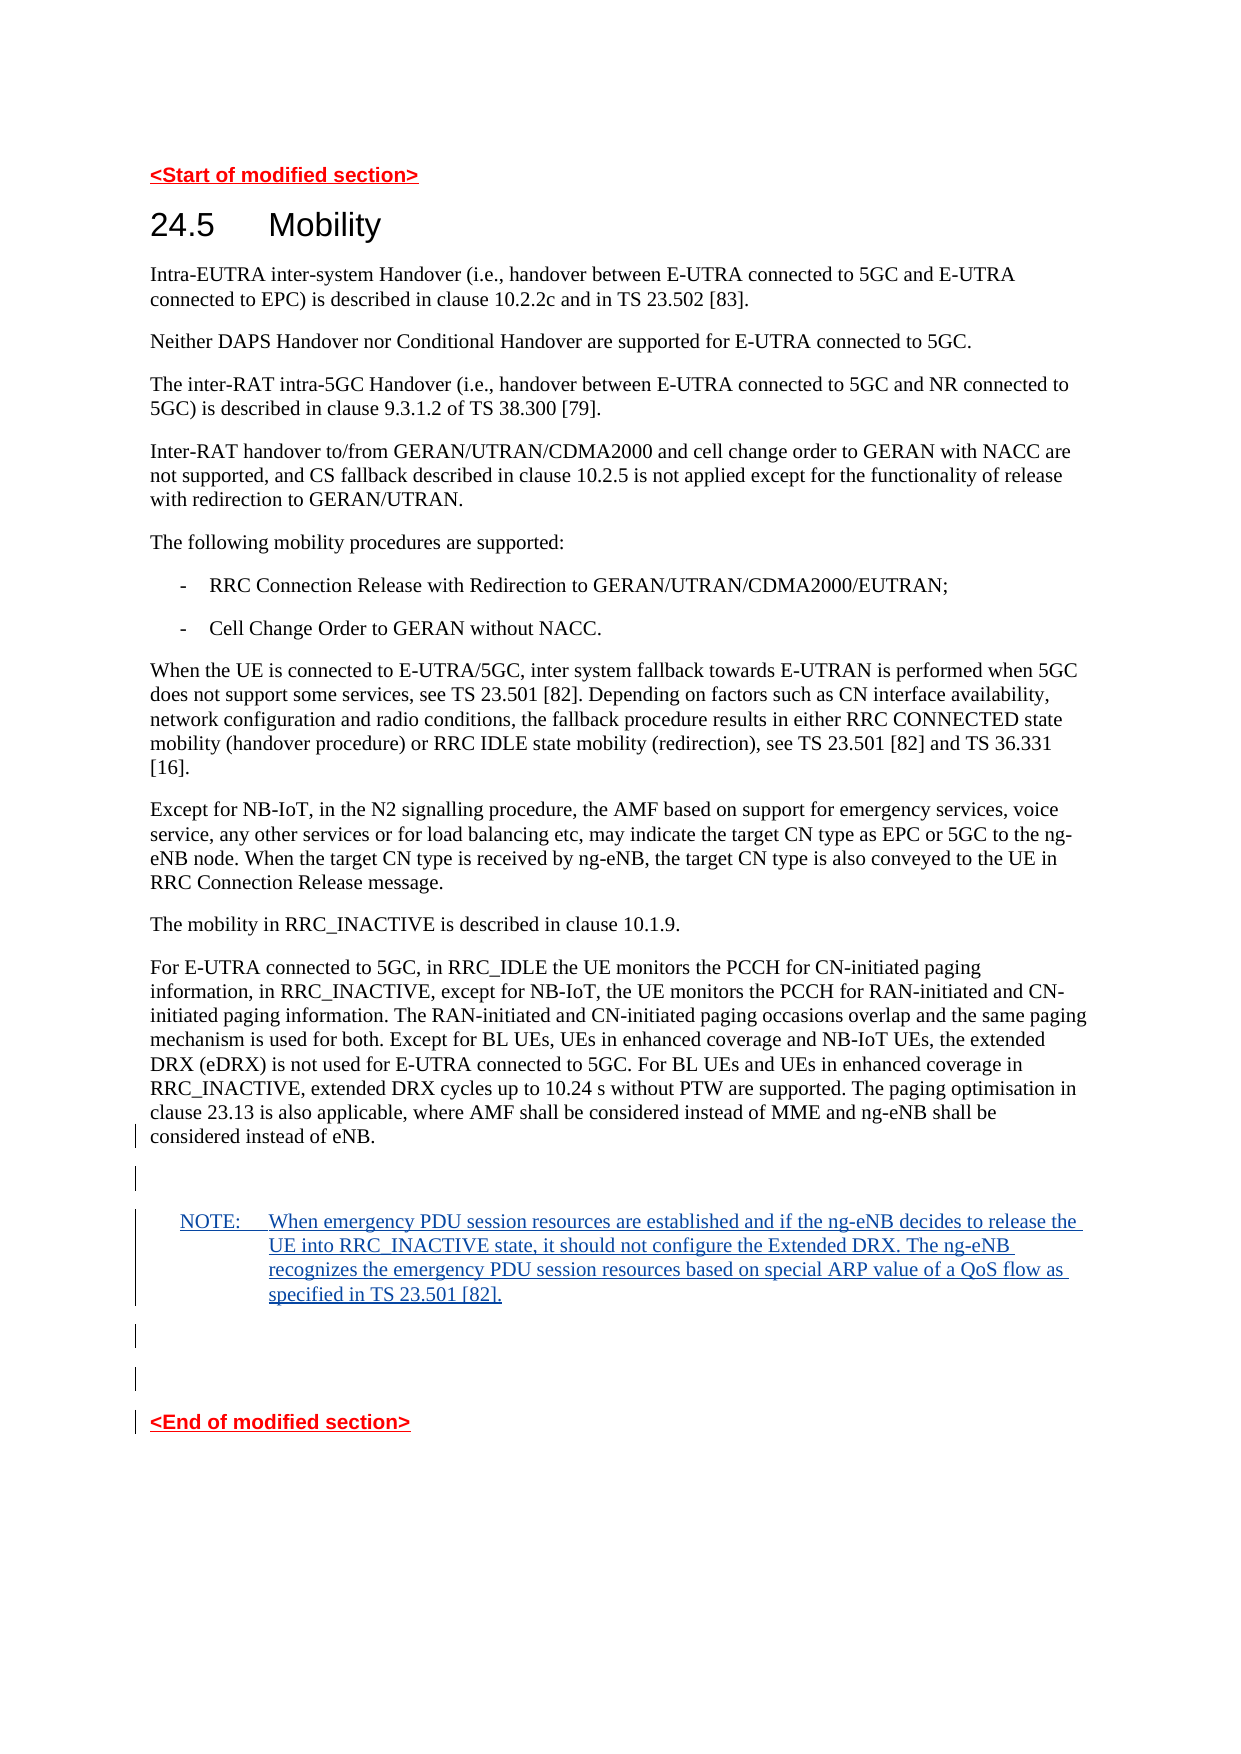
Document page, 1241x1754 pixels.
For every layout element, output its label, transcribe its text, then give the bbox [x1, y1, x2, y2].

text 24.5 Mobility [150, 205, 1090, 244]
text - RRC Connection Release with Redirection to GERAN/UTRAN/CDMA2000/EUTRAN; [179, 573, 1090, 597]
text Intra-EUTRA inter-system Handover (i.e., handover between E-UTRA connected to 5GC and E-UTRA connected to EPC) is described in clause 10.2.2c and in TS 23.502 [83]. [150, 262, 1090, 311]
text <End of modified section> [150, 1410, 1090, 1434]
text The inter-RAT intra-5GC Handover (i.e., handover between E-UTRA connected to 5GC and NR connected to 5GC) is described in clause 9.3.1.2 of TS 38.300 [79]. [150, 372, 1090, 420]
text The following mobility procedures are supported: [150, 530, 1090, 554]
text When the UE is connected to E-UTRA/5GC, inter system fallback towards E-UTRAN is performed when 5GC does not support some services, see TS 23.501 [82]. Depending on factors such as CN interface availability, network configuration and radio conditions, the fallback procedure results in either RRC CONNECTED state mobility (handover procedure) or RRC IDLE state mobility (redirection), see TS 23.501 [82] and TS 36.331 [16]. [150, 658, 1090, 779]
text Neither DAPS Handover nor Conditional Handover are supported for E-UTRA connected to 5GC. [150, 329, 1090, 353]
text Except for NB-IoT, in the N2 signalling procedure, the AMF based on support for emergency services, voice service, any other services or for load balancing etc, may indicate the target CN type as EPC or 5GC to the ng-eNB node. When the target CN type is received by ng-eNB, the target CN type is also conveyed to the UE in RRC Connection Release message. [150, 797, 1090, 894]
text <Start of modified section> [150, 162, 1090, 186]
text For E-UTRA connected to 5GC, in RRC_IDLE the UE monitors the PCCH for CN-initiated paging information, in RRC_INACTIVE, except for NB-IoT, the UE monitors the PCCH for RAN-initiated and CN-initiated paging information. The RAN-initiated and CN-initiated paging occasions overlap and the same paging mechanism is used for both. Except for BL UEs, UEs in enhanced coverage and NB-IoT UEs, the extended DRX (eDRX) is not used for E-UTRA connected to 5GC. For BL UEs and UEs in enhanced coverage in RRC_INACTIVE, extended DRX cycles up to 10.24 s without PTW are supported. The paging optimisation in clause 23.13 is also applicable, where AMF shall be considered instead of MME and ng-eNB shall be considered instead of eNB. [150, 955, 1090, 1148]
text - Cell Change Order to GERAN without NACC. [179, 616, 1090, 639]
text Inter-RAT handover to/from GERAN/UTRAN/CDMA2000 and cell change order to GERAN with NACC are not supported, and CS fallback described in clause 10.2.5 is not applied except for the functionality of release with redirection to GERAN/UTRAN. [150, 439, 1090, 511]
text The mobility in RRC_INACTIVE is described in clause 10.1.9. [150, 912, 1090, 936]
